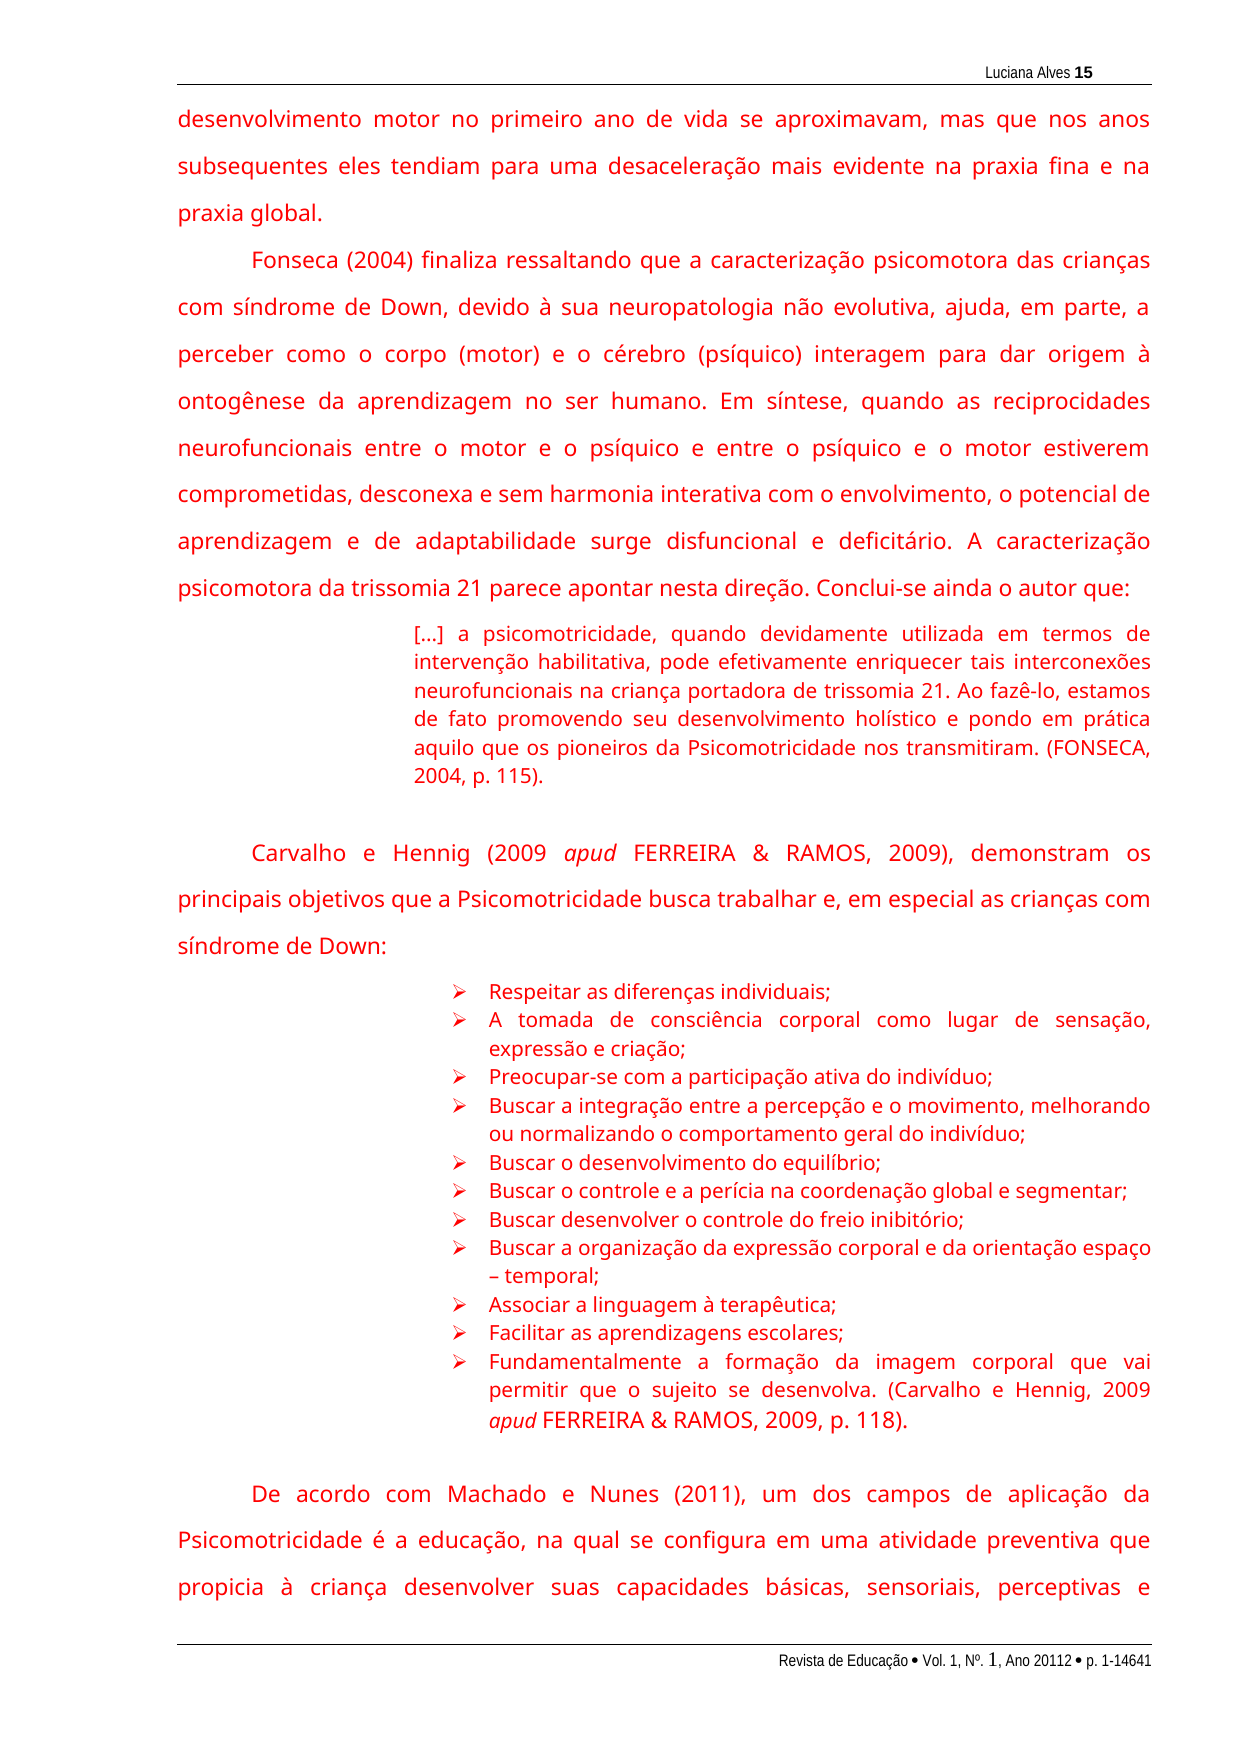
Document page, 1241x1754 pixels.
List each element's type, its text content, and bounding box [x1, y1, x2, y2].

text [177, 103, 1152, 228]
text [...] a psicomotricidade, quando devidamente utilizada em termos de intervenção habilitativa, pode efetivamente enriquecer tais interconexões neurofuncionais na criança portadora de trissomia 21. Ao fazê-lo, estamos de fato promovendo seu desenvolvimento holístico e pondo em prática aquilo que os pioneiros da Psicomotricidade nos transmitiram. (FONSECA, 2004, p. 115). [413, 619, 1152, 790]
list Buscar o controle e a perícia na coordenação global e segmentar; [451, 1176, 1152, 1205]
list Associar a linguagem à terapêutica; [451, 1290, 1152, 1318]
list Facilitar as aprendizagens escolares; [451, 1318, 1152, 1347]
list A tomada de consciência corporal como lugar de sensação, expressão e criação; [451, 1006, 1152, 1062]
list Buscar o desenvolvimento do equilíbrio; [451, 1148, 1152, 1176]
list Preocupar-se com a participação ativa do indivíduo; [451, 1062, 1152, 1091]
list Buscar a integração entre a percepção e o movimento, melhorando ou normalizando o comportamento geral do indivíduo; [451, 1091, 1152, 1148]
list Buscar desenvolver o controle do freio inibitório; [451, 1205, 1152, 1233]
list Respeitar as diferenças individuais; [451, 977, 1152, 1006]
text Fonseca (2004) finaliza ressaltando que a caracterização psicomotora das crianças com síndrome de Down, devido à sua neuropatologia não evolutiva, ajuda, em parte, a perceber como o corpo (motor) e o cérebro (psíquico) interagem para dar origem à ontogênese da aprendizagem no ser humano. Em síntese, quando as reciprocidades neurofuncionais entre o motor e o psíquico e entre o psíquico e o motor estiverem comprometidas, desconexa e sem harmonia interativa com o envolvimento, o potencial de aprendizagem e de adaptabilidade surge disfuncional e deficitário. A caracterização psicomotora da trissomia 21 parece apontar nesta direção. Conclui-se ainda o autor que: [177, 244, 1152, 603]
list Buscar a organização da expressão corporal e da orientação espaço – temporal; [451, 1233, 1152, 1290]
text Carvalho e Hennig (2009 apud FERREIRA & RAMOS, 2009), demonstram os principais objetivos que a Psicomotricidade busca trabalhar e, em especial as crianças com síndrome de Down: [177, 837, 1152, 962]
list Fundamentalmente a formação da imagem corporal que vai permitir que o sujeito se desenvolva. (Carvalho e Hennig, 2009 apud FERREIRA & RAMOS, 2009, p. 118). [451, 1347, 1152, 1435]
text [177, 1478, 1152, 1603]
